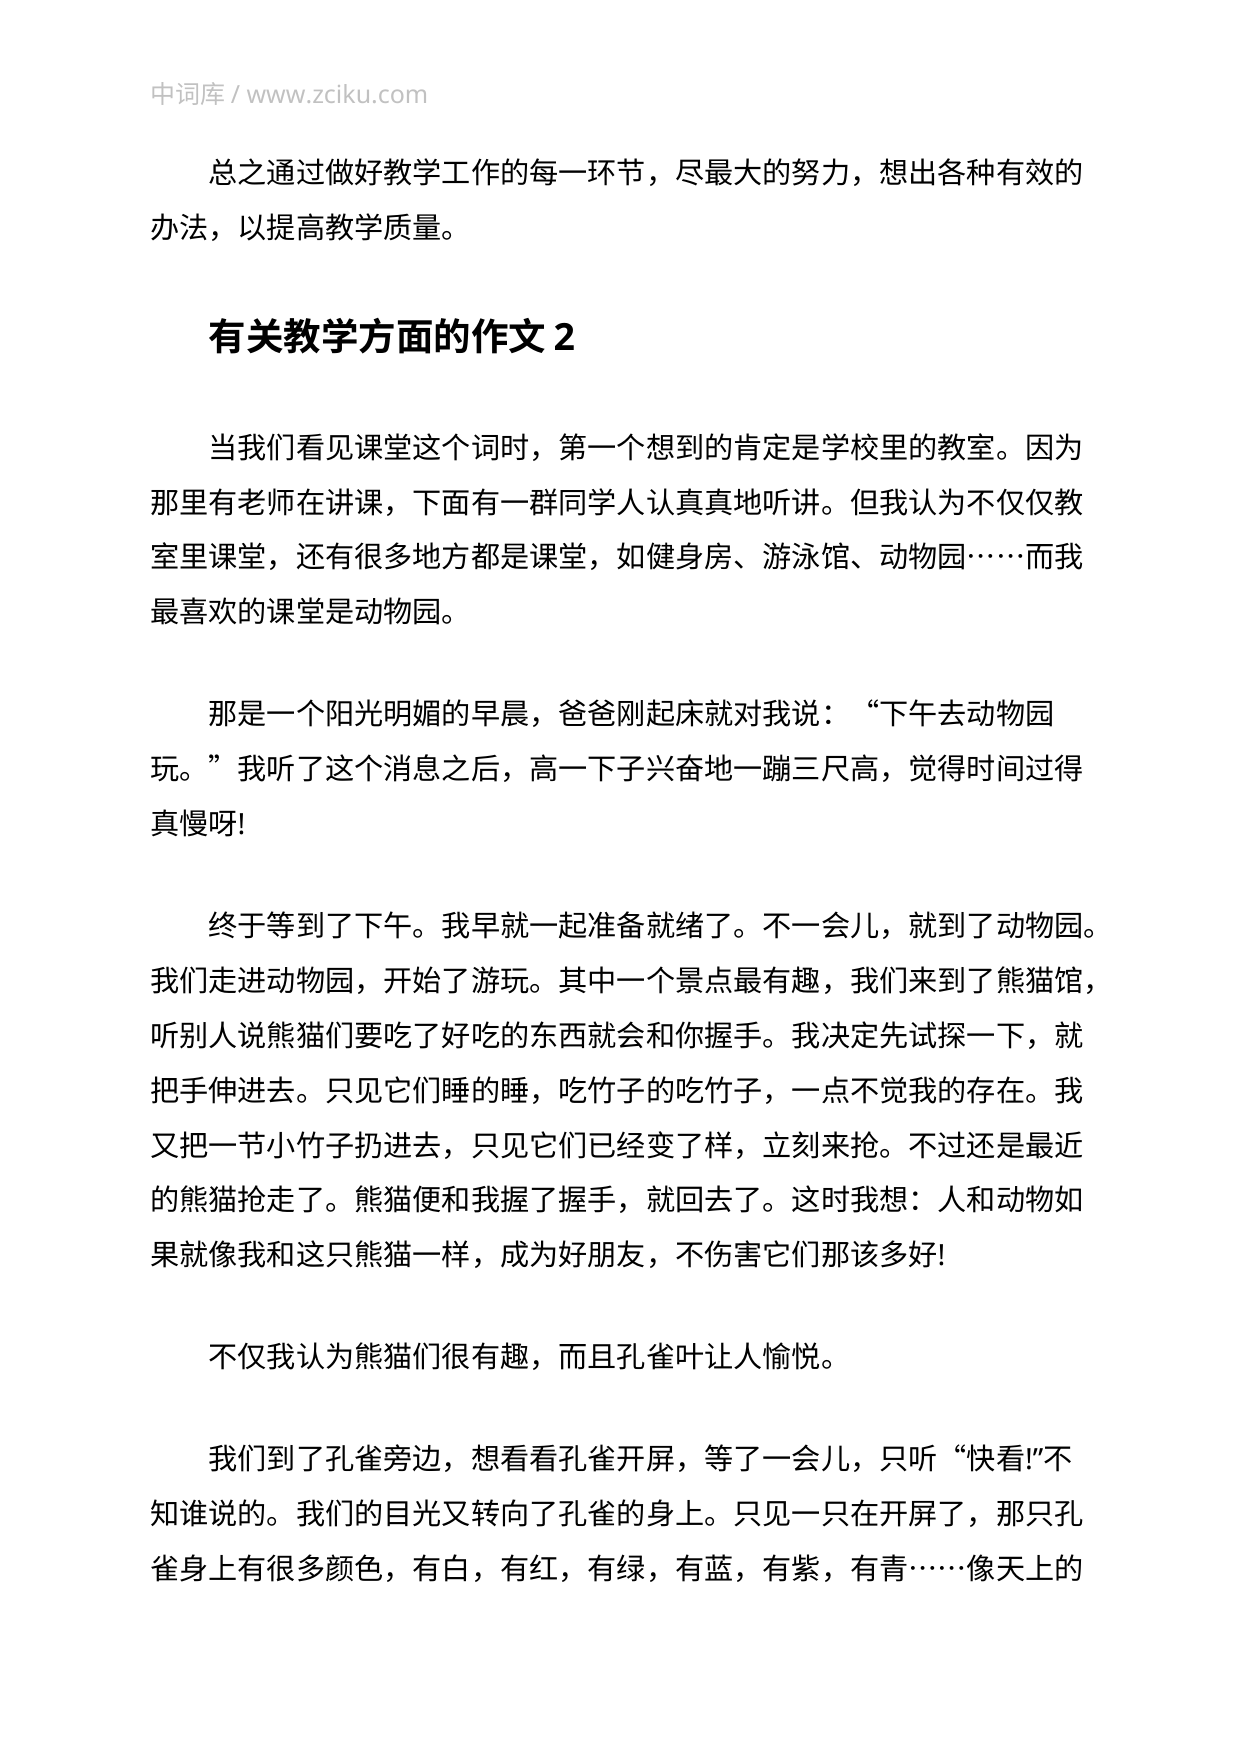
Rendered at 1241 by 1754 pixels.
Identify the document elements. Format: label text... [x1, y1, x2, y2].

text 总之通过做好教学工作的每一环节，尽最大的努力，想出各种有效的办法，以提高教学质量。 [150, 150, 1090, 247]
text 当我们看见课堂这个词时，第一个想到的肯定是学校里的教室。因为那里有老师在讲课，下面有一群同学人认真真地听讲。但我认为不仅仅教室里课堂，还有很多地方都是课堂，如健身房、游泳馆、动物园……而我最喜欢的课堂是动物园。 [150, 424, 1090, 631]
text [150, 1436, 1090, 1588]
text 有关教学方面的作文2 [150, 307, 1090, 361]
text 不仅我认为熊猫们很有趣，而且孔雀叶让人愉悦。 [150, 1334, 1090, 1376]
text 那是一个阳光明媚的早晨，爸爸刚起床就对我说：“下午去动物园玩。”我听了这个消息之后，高一下子兴奋地一蹦三尺高，觉得时间过得真慢呀! [150, 691, 1090, 843]
text 终于等到了下午。我早就一起准备就绪了。不一会儿，就到了动物园。我们走进动物园，开始了游玩。其中一个景点最有趣，我们来到了熊猫馆，听别人说熊猫们要吃了好吃的东西就会和你握手。我决定先试探一下，就把手伸进去。只见它们睡的睡，吃竹子的吃竹子，一点不觉我的存在。我又把一节小竹子扔进去，只见它们已经变了样，立刻来抢。不过还是最近的熊猫抢走了。熊猫便和我握了握手，就回去了。这时我想：人和动物如果就像我和这只熊猫一样，成为好朋友，不伤害它们那该多好! [150, 902, 1090, 1274]
